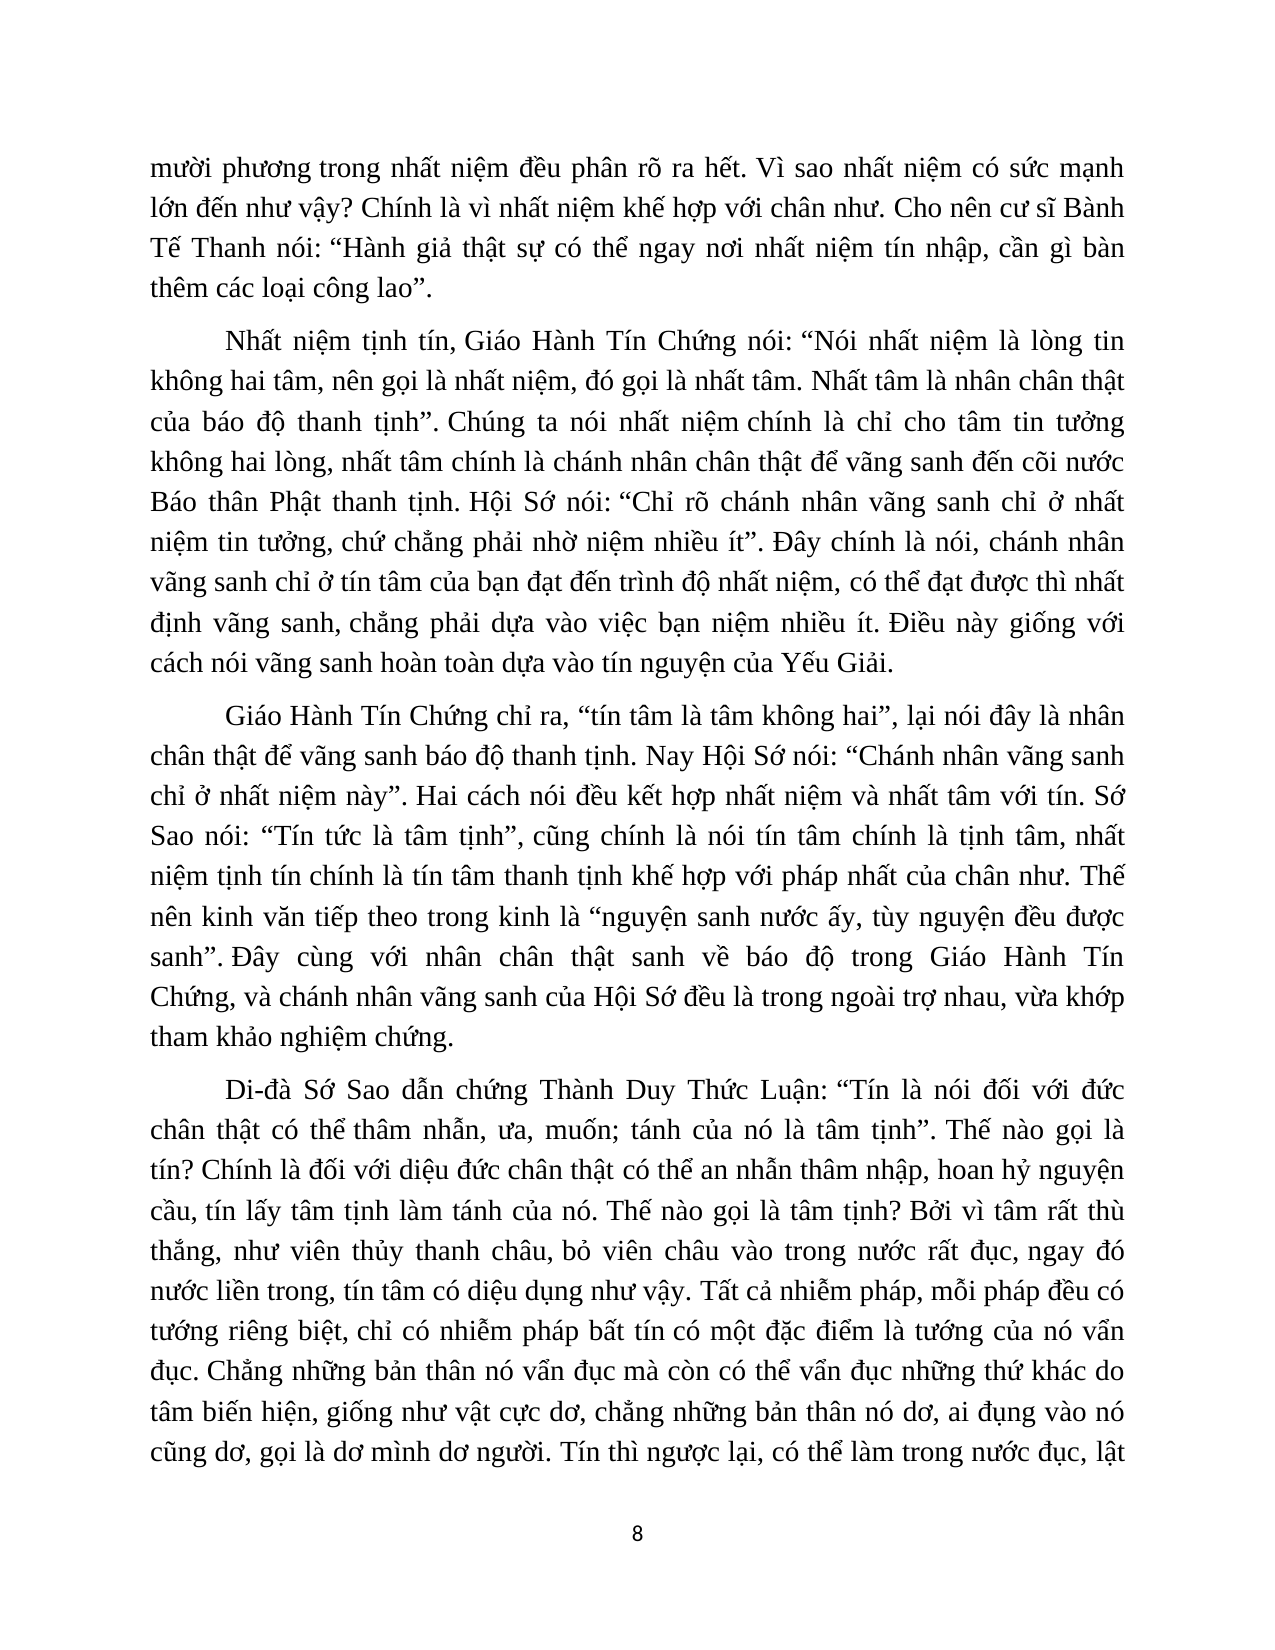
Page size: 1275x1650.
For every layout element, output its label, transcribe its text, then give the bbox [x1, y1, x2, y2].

text Nhất niệm tịnh tín, Giáo Hành Tín Chứng nói: “Nói nhất niệm là lòng tin không hai tâm, nên gọi là nhất niệm, đó gọi là nhất tâm. Nhất tâm là nhân chân thật của báo độ thanh tịnh”. Chúng ta nói nhất niệm chính là chỉ cho tâm tin tưởng không hai lòng, nhất tâm chính là chánh nhân chân thật để vãng sanh đến cõi nước Báo thân Phật thanh tịnh. Hội Sớ nói: “Chỉ rõ chánh nhân vãng sanh chỉ ở nhất niệm tin tưởng, chứ chẳng phải nhờ niệm nhiều ít”. Đây chính là nói, chánh nhân vãng sanh chỉ ở tín tâm của bạn đạt đến trình độ nhất niệm, có thể đạt được thì nhất định vãng sanh, chẳng phải dựa vào việc bạn niệm nhiều ít. Điều này giống với cách nói vãng sanh hoàn toàn dựa vào tín nguyện của Yếu Giải. [150, 323, 1125, 678]
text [150, 150, 1125, 304]
text Giáo Hành Tín Chứng chỉ ra, “tín tâm là tâm không hai”, lại nói đây là nhân chân thật để vãng sanh báo độ thanh tịnh. Nay Hội Sớ nói: “Chánh nhân vãng sanh chỉ ở nhất niệm này”. Hai cách nói đều kết hợp nhất niệm và nhất tâm với tín. Sớ Sao nói: “Tín tức là tâm tịnh”, cũng chính là nói tín tâm chính là tịnh tâm, nhất niệm tịnh tín chính là tín tâm thanh tịnh khế hợp với pháp nhất của chân như. Thế nên kinh văn tiếp theo trong kinh là “nguyện sanh nước ấy, tùy nguyện đều được sanh”. Đây cùng với nhân chân thật sanh về báo độ trong Giáo Hành Tín Chứng, và chánh nhân vãng sanh của Hội Sớ đều là trong ngoài trợ nhau, vừa khớp tham khảo nghiệm chứng. [150, 698, 1125, 1053]
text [150, 1072, 1125, 1467]
